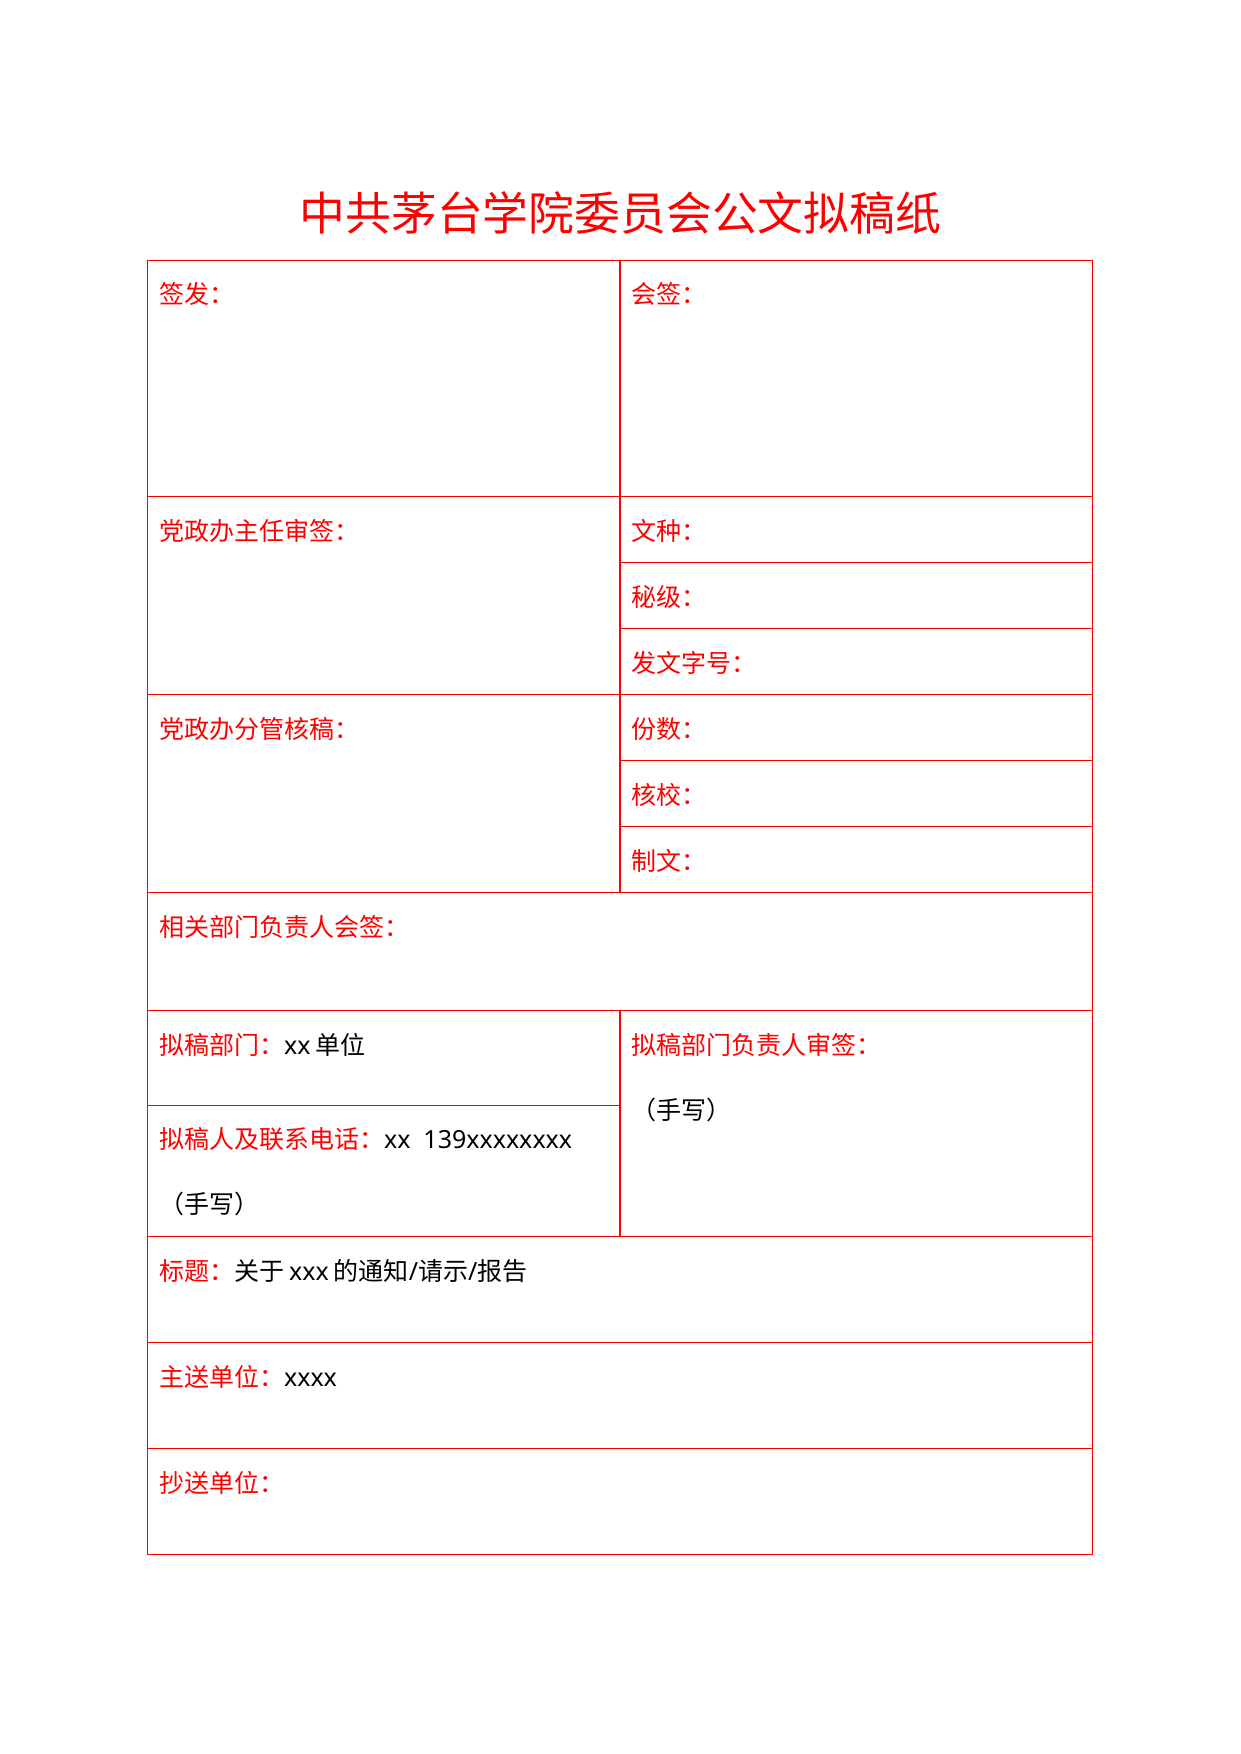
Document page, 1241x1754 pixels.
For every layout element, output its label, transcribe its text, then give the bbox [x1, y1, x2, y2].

table_cell 核校： [621, 761, 1092, 826]
table_cell 拟稿人及联系电话：xx 139xxxxxxxx （手写） [148, 1106, 619, 1236]
table_cell 制文： [621, 827, 1092, 892]
table_header 会签： [621, 261, 1092, 496]
table_cell 党政办主任审签： [148, 497, 619, 694]
table_cell 抄送单位： [148, 1449, 1092, 1554]
table_cell 标题：关于xxx的通知/请示/报告 [148, 1237, 1092, 1342]
table_cell 文种： [621, 497, 1092, 562]
table_header 签发： [148, 261, 619, 496]
text 中共茅台学院委员会公文拟稿纸 [187, 162, 1053, 259]
table_cell 秘级： [621, 563, 1092, 628]
table_cell 拟稿部门负责人审签： （手写） [621, 1011, 1092, 1236]
table_cell 相关部门负责人会签： [148, 893, 1092, 1010]
table_cell 党政办分管核稿： [148, 695, 619, 892]
table_cell 拟稿部门：xx单位 [148, 1011, 619, 1104]
table_cell 发文字号： [621, 629, 1092, 694]
table_cell 主送单位：xxxx [148, 1343, 1092, 1448]
table_cell 份数： [621, 695, 1092, 760]
